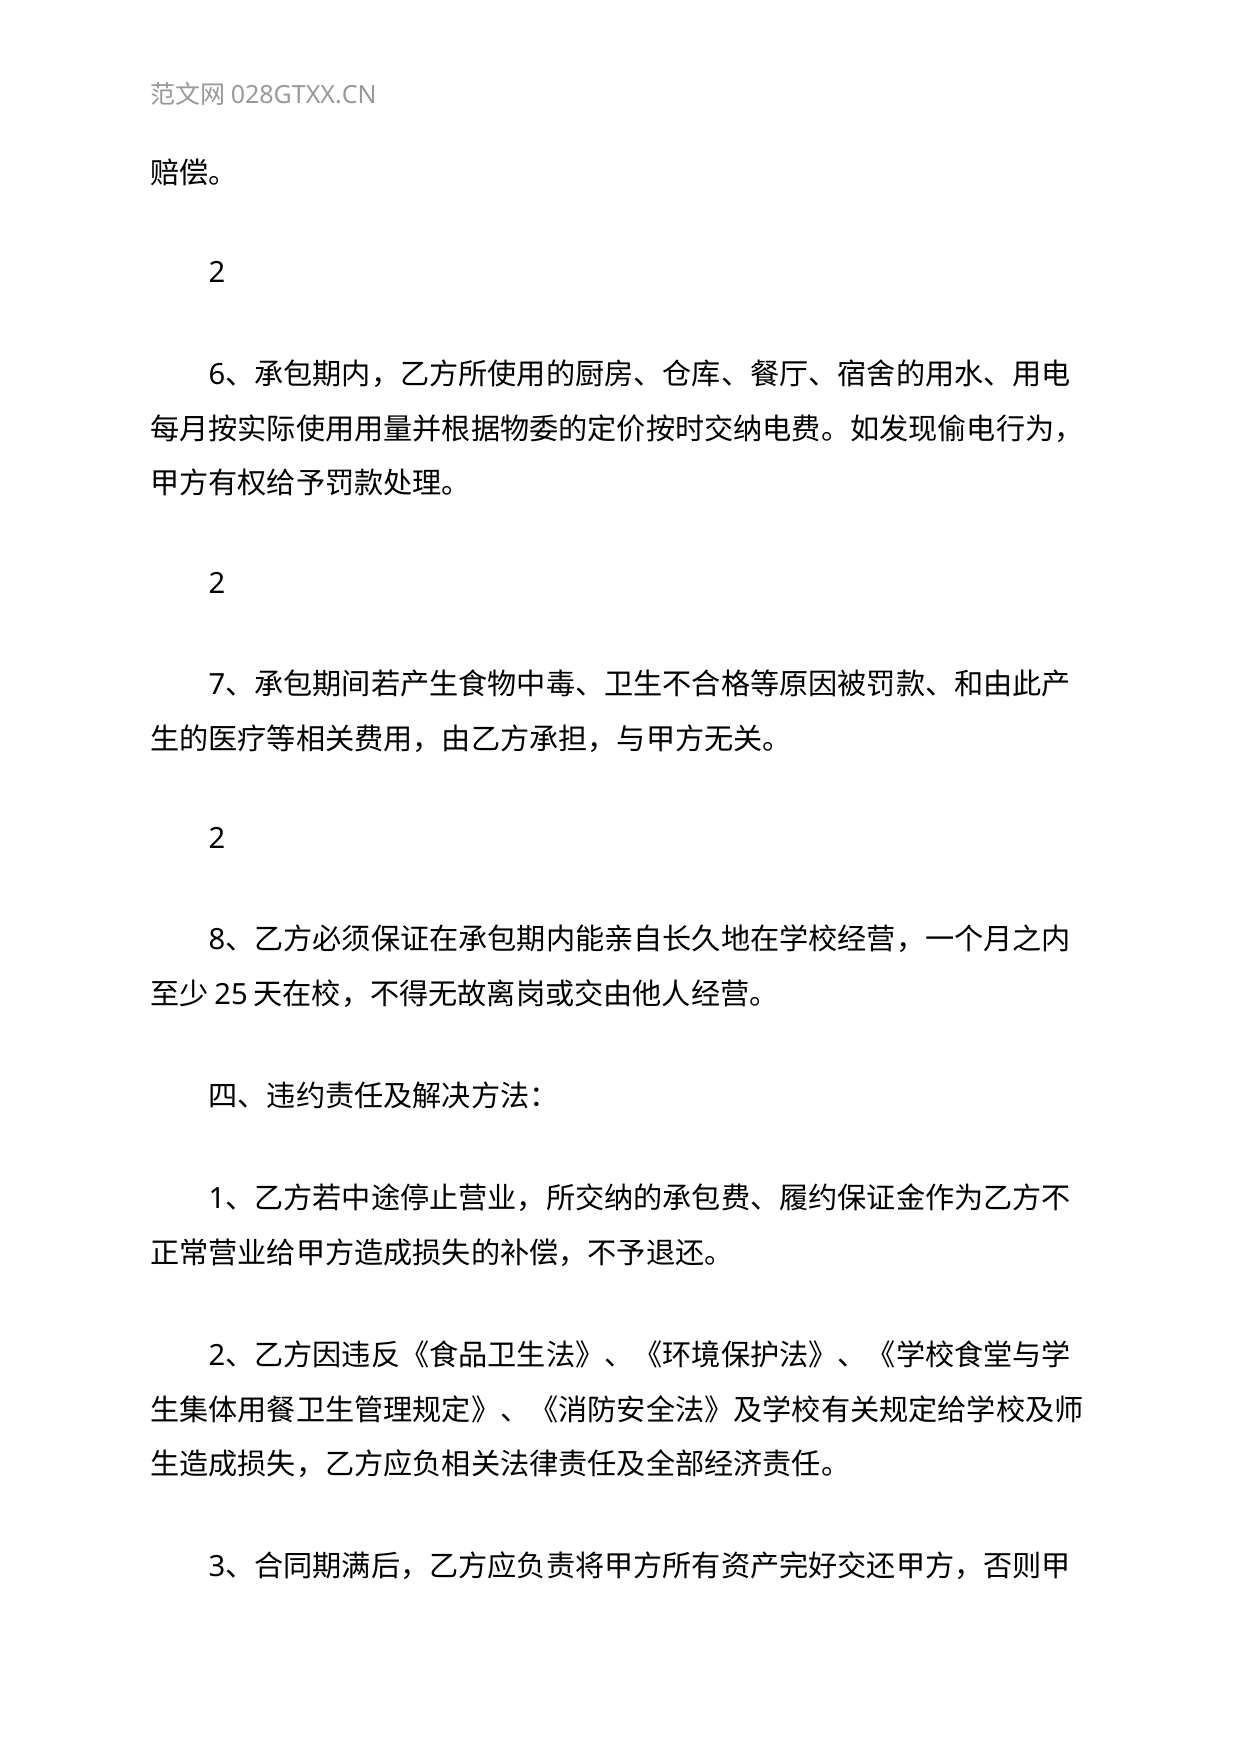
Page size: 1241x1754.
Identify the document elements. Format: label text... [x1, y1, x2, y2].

text 2 [150, 817, 1090, 857]
text 8、乙方必须保证在承包期内能亲自长久地在学校经营，一个月之内至少25天在校，不得无故离岗或交由他人经营。 [150, 916, 1090, 1013]
text 2 [150, 562, 1090, 602]
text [150, 150, 1090, 192]
text 6、承包期内，乙方所使用的厨房、仓库、餐厅、宿舍的用水、用电每月按实际使用用量并根据物委的定价按时交纳电费。如发现偷电行为，甲方有权给予罚款处理。 [150, 350, 1090, 502]
text 1、乙方若中途停止营业，所交纳的承包费、履约保证金作为乙方不正常营业给甲方造成损失的补偿，不予退还。 [150, 1174, 1090, 1272]
text 2、乙方因违反《食品卫生法》、《环境保护法》、《学校食堂与学生集体用餐卫生管理规定》、《消防安全法》及学校有关规定给学校及师生造成损失，乙方应负相关法律责任及全部经济责任。 [150, 1331, 1090, 1483]
text 2 [150, 252, 1090, 291]
text 7、承包期间若产生食物中毒、卫生不合格等原因被罚款、和由此产生的医疗等相关费用，由乙方承担，与甲方无关。 [150, 660, 1090, 758]
text 四、违约责任及解决方法： [150, 1072, 1090, 1115]
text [150, 1543, 1090, 1585]
